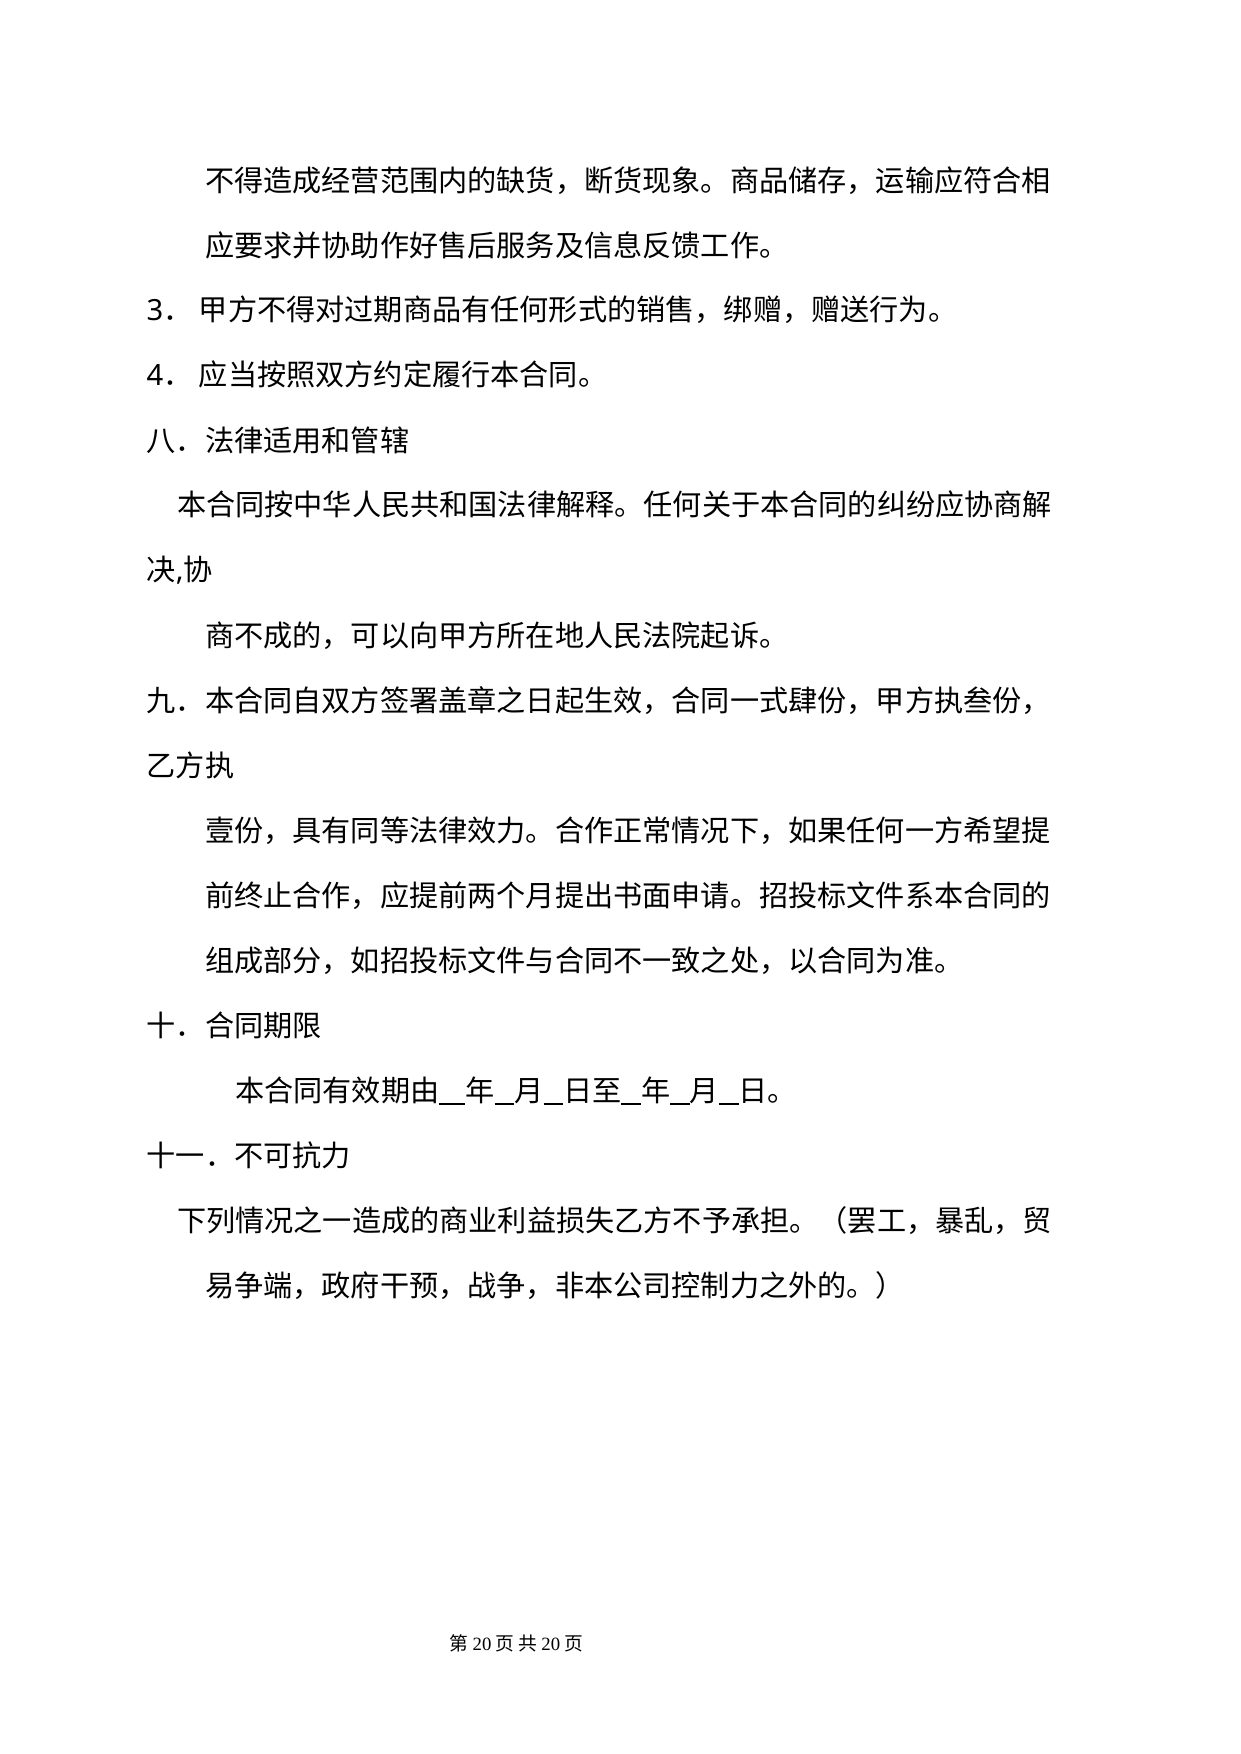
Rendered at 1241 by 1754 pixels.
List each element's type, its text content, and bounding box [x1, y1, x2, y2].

text 商不成的，可以向甲方所在地人民法院起诉。 九．本合同自双方签署盖章之日起生效，合同一式肆份，甲方执叁份，乙方执 [146, 601, 1053, 796]
text 壹份，具有同等法律效力。合作正常情况下，如果任何一方希望提前终止合作，应提前两个月提出书面申请。招投标文件系本合同的组成部分，如招投标文件与合同不一致之处，以合同为准。 [205, 796, 1053, 991]
text 十．合同期限 [146, 991, 1053, 1056]
text 本合同有效期由 年 月 日至 年 月 日。 [205, 1056, 1053, 1121]
text 下列情况之一造成的商业利益损失乙方不予承担。（罢工，暴乱，贸易争端，政府干预，战争，非本公司控制力之外的。） [146, 1186, 1053, 1316]
text 八．法律适用和管辖 本合同按中华人民共和国法律解释。任何关于本合同的纠纷应协商解决,协 [146, 406, 1053, 601]
text 十一．不可抗力 [146, 1121, 1053, 1186]
text 3． 甲方不得对过期商品有任何形式的销售，绑赠，赠送行为。 [146, 276, 1053, 341]
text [146, 146, 1053, 276]
text 4． 应当按照双方约定履行本合同。 [146, 341, 1053, 406]
